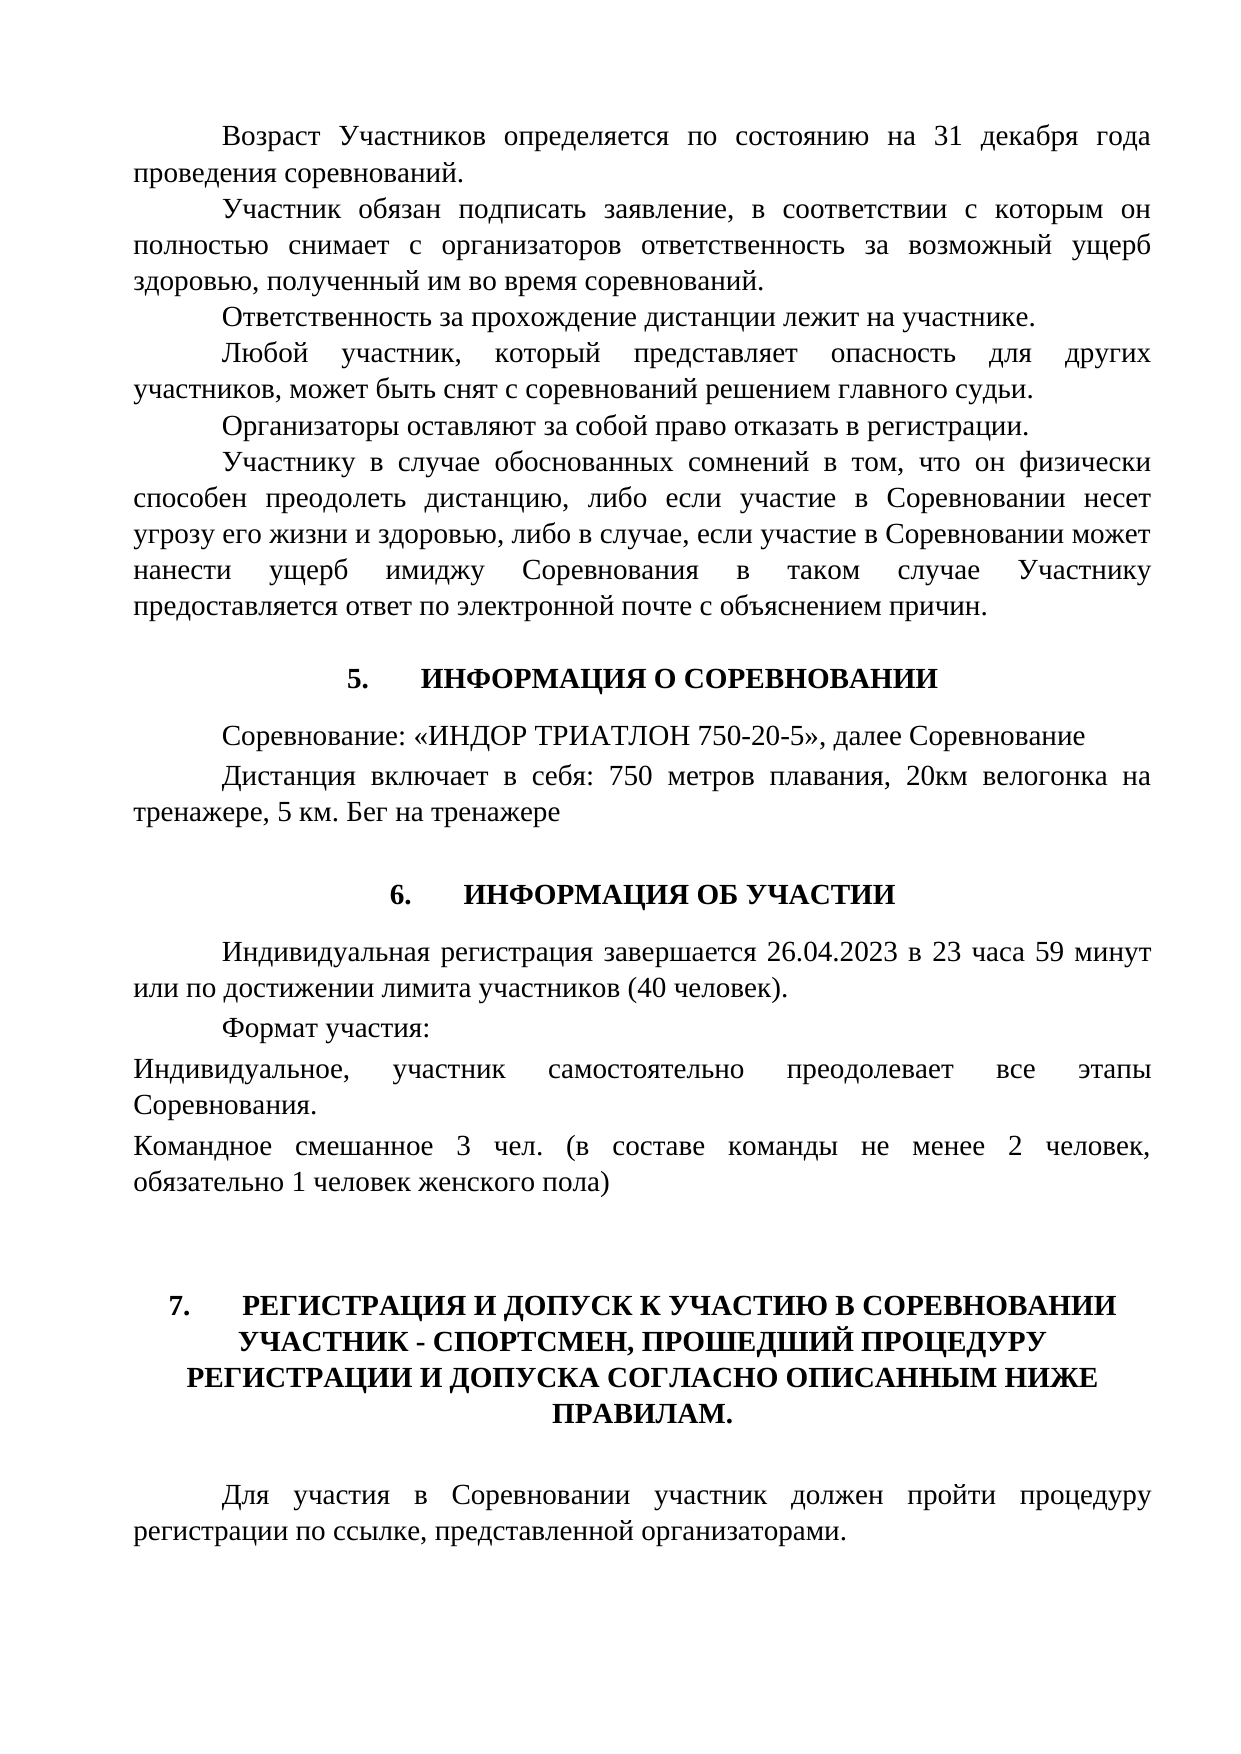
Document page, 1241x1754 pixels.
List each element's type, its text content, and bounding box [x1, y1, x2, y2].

text Индивидуальная регистрация завершается 26.04.2023 в 23 часа 59 минут или по достижении лимита участников (40 человек). [133, 934, 1152, 1003]
text Дистанция включает в себя: 750 метров плавания, 20км велогонка на тренажере, 5 км. Бег на тренажере [133, 758, 1152, 828]
text Индивидуальное, участник самостоятельно преодолевает все этапы Соревнования. [133, 1051, 1152, 1121]
list РЕГИСТРАЦИЯ И ДОПУСК К УЧАСТИЮ В СОРЕВНОВАНИИ УЧАСТНИК - СПОРТСМЕН, ПРОШЕДШИЙ ПРОЦЕДУРУ РЕГИСТРАЦИИ И ДОПУСКА СОГЛАСНО ОПИСАННЫМ НИЖЕ ПРАВИЛАМ. [133, 1288, 1152, 1430]
list ИНФОРМАЦИЯ ОБ УЧАСТИИ [133, 877, 1152, 910]
text Организаторы оставляют за собой право отказать в регистрации. [133, 408, 1152, 441]
text Любой участник, который представляет опасность для других участников, может быть снят с соревнований решением главного судьи. [133, 335, 1152, 405]
list ИНФОРМАЦИЯ О СОРЕВНОВАНИИ [133, 661, 1152, 694]
text Ответственность за прохождение дистанции лежит на участнике. [133, 299, 1152, 333]
text Возраст Участников определяется по состоянию на 31 декабря года проведения соревнований. [133, 118, 1152, 188]
text Соревнование: «ИНДОР ТРИАТЛОН 750-20-5», далее Соревнование [133, 718, 1152, 751]
text Командное смешанное 3 чел. (в составе команды не менее 2 человек, обязательно 1 человек женского пола) [133, 1128, 1152, 1198]
text Для участия в Соревновании участник должен пройти процедуру регистрации по ссылке, представленной организаторами. [133, 1477, 1152, 1547]
text Формат участия: [222, 1011, 1152, 1044]
text Участнику в случае обоснованных сомнений в том, что он физически способен преодолеть дистанцию, либо если участие в Соревновании несет угрозу его жизни и здоровью, либо в случае, если участие в Соревновании может нанести ущерб имиджу Соревнования в таком случае Участнику предоставляется ответ по электронной почте с объяснением причин. [133, 444, 1152, 622]
text Участник обязан подписать заявление, в соответствии с которым он полностью снимает с организаторов ответственность за возможный ущерб здоровью, полученный им во время соревнований. [133, 191, 1152, 297]
